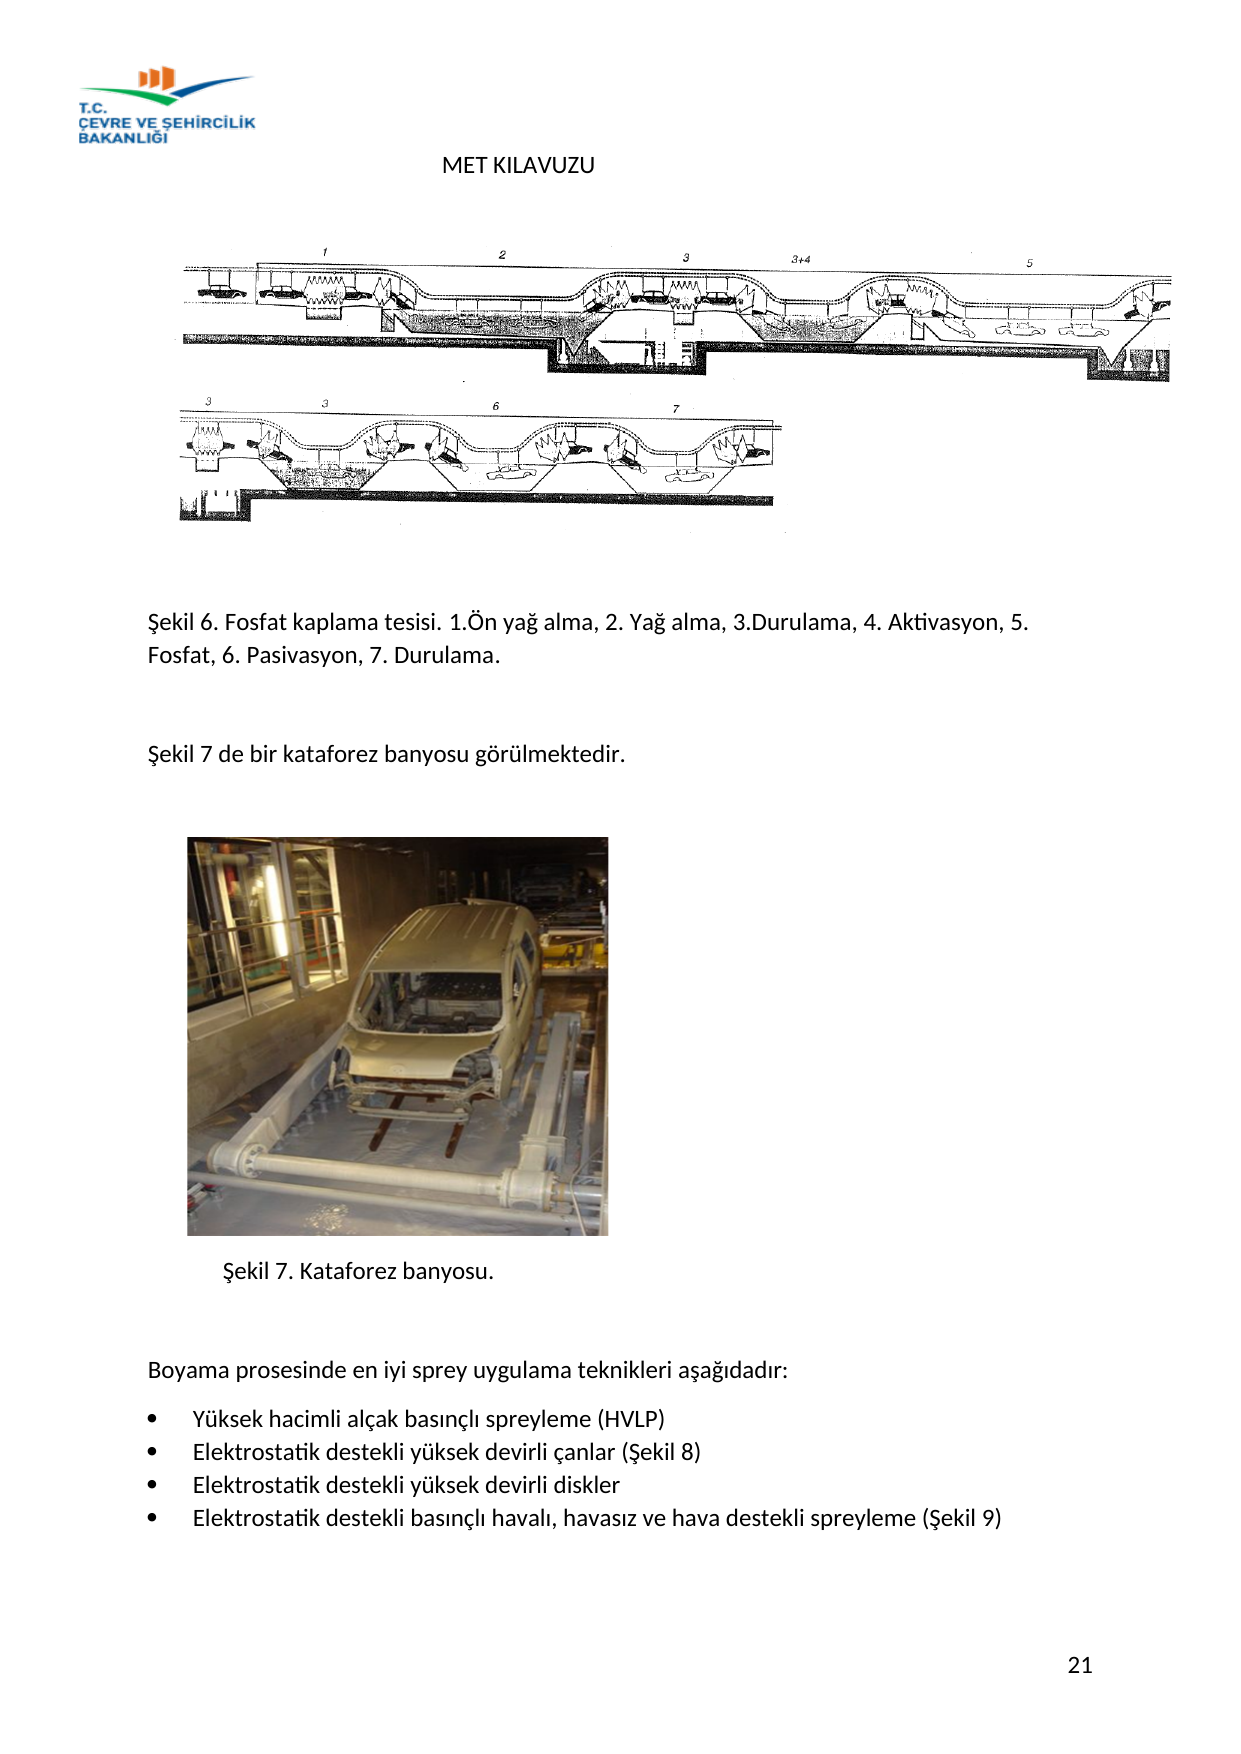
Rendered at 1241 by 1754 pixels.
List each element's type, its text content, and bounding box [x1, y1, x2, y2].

text Boyama prosesinde en iyi sprey uygulama teknikleri aşağıdadır: [148, 1354, 1092, 1384]
list Elektrostatik destekli yüksek devirli çanlar (Şekil 8) [148, 1436, 1092, 1467]
list Elektrostatik destekli basınçlı havalı, havasız ve hava destekli spreyleme (Şekil 9) [148, 1502, 1092, 1533]
text Şekil 6. Fosfat kaplama tesisi. 1.Ön yağ alma, 2. Yağ alma, 3.Durulama, 4. Aktivasyon, 5. Fosfat, 6. Pasivasyon, 7. Durulama. [148, 606, 1092, 670]
picture [79, 60, 256, 144]
text Şekil 7 de bir kataforez banyosu görülmektedir. [148, 738, 1092, 769]
picture [187, 837, 609, 1236]
picture [147, 236, 1203, 538]
list Elektrostatik destekli yüksek devirli diskler [148, 1469, 1092, 1500]
text Şekil 7. Kataforez banyosu. [223, 1255, 1092, 1285]
list Yüksek hacimli alçak basınçlı spreyleme (HVLP) [148, 1403, 1092, 1434]
